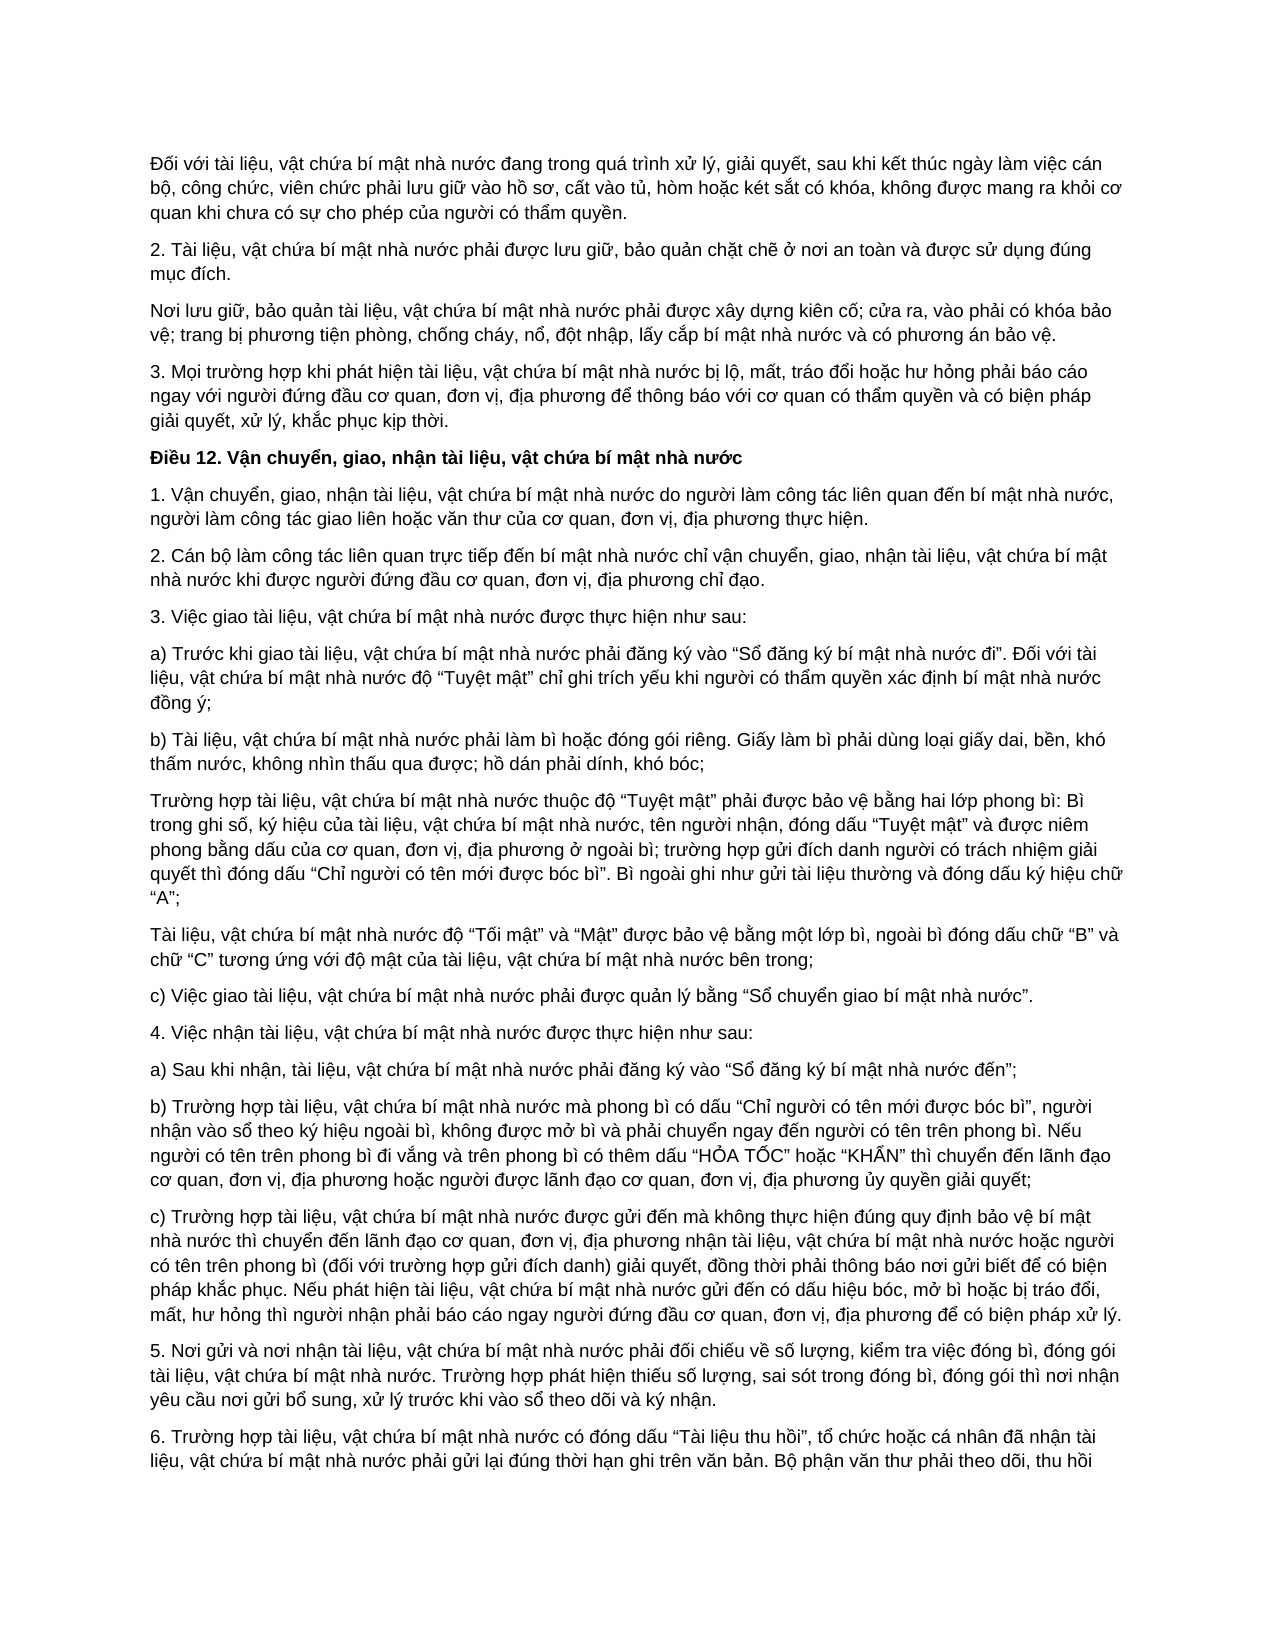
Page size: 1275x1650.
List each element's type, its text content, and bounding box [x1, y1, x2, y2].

text 3. Việc giao tài liệu, vật chứa bí mật nhà nước được thực hiện như sau: [150, 603, 1125, 627]
text 2. Cán bộ làm công tác liên quan trực tiếp đến bí mật nhà nước chỉ vận chuyển, giao, nhận tài liệu, vật chứa bí mật nhà nước khi được người đứng đầu cơ quan, đơn vị, địa phương chỉ đạo. [150, 542, 1125, 591]
text 1. Vận chuyển, giao, nhận tài liệu, vật chứa bí mật nhà nước do người làm công tác liên quan đến bí mật nhà nước, người làm công tác giao liên hoặc văn thư của cơ quan, đơn vị, địa phương thực hiện. [150, 481, 1125, 529]
text 3. Mọi trường hợp khi phát hiện tài liệu, vật chứa bí mật nhà nước bị lộ, mất, tráo đổi hoặc hư hỏng phải báo cáo ngay với người đứng đầu cơ quan, đơn vị, địa phương để thông báo với cơ quan có thẩm quyền và có biện pháp giải quyết, xử lý, khắc phục kịp thời. [150, 358, 1125, 431]
text a) Sau khi nhận, tài liệu, vật chứa bí mật nhà nước phải đăng ký vào “Sổ đăng ký bí mật nhà nước đến”; [150, 1056, 1125, 1081]
text b) Trường hợp tài liệu, vật chứa bí mật nhà nước mà phong bì có dấu “Chỉ người có tên mới được bóc bì”, người nhận vào sổ theo ký hiệu ngoài bì, không được mở bì và phải chuyển ngay đến người có tên trên phong bì. Nếu người có tên trên phong bì đi vắng và trên phong bì có thêm dấu “HỎA TỐC” hoặc “KHẨN” thì chuyển đến lãnh đạo cơ quan, đơn vị, địa phương hoặc người được lãnh đạo cơ quan, đơn vị, địa phương ủy quyền giải quyết; [150, 1093, 1125, 1191]
text Đối với tài liệu, vật chứa bí mật nhà nước đang trong quá trình xử lý, giải quyết, sau khi kết thúc ngày làm việc cán bộ, công chức, viên chức phải lưu giữ vào hồ sơ, cất vào tủ, hòm hoặc két sắt có khóa, không được mang ra khỏi cơ quan khi chưa có sự cho phép của người có thẩm quyền. [150, 150, 1125, 223]
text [150, 1423, 1125, 1472]
text c) Việc giao tài liệu, vật chứa bí mật nhà nước phải được quản lý bằng “Sổ chuyển giao bí mật nhà nước”. [150, 982, 1125, 1007]
text 4. Việc nhận tài liệu, vật chứa bí mật nhà nước được thực hiện như sau: [150, 1019, 1125, 1044]
text Nơi lưu giữ, bảo quản tài liệu, vật chứa bí mật nhà nước phải được xây dựng kiên cố; cửa ra, vào phải có khóa bảo vệ; trang bị phương tiện phòng, chống cháy, nổ, đột nhập, lấy cắp bí mật nhà nước và có phương án bảo vệ. [150, 297, 1125, 346]
text 2. Tài liệu, vật chứa bí mật nhà nước phải được lưu giữ, bảo quản chặt chẽ ở nơi an toàn và được sử dụng đúng mục đích. [150, 236, 1125, 284]
text Tài liệu, vật chứa bí mật nhà nước độ “Tối mật” và “Mật” được bảo vệ bằng một lớp bì, ngoài bì đóng dấu chữ “B” và chữ “C” tương ứng với độ mật của tài liệu, vật chứa bí mật nhà nước bên trong; [150, 921, 1125, 970]
text 5. Nơi gửi và nơi nhận tài liệu, vật chứa bí mật nhà nước phải đối chiếu về số lượng, kiểm tra việc đóng bì, đóng gói tài liệu, vật chứa bí mật nhà nước. Trường hợp phát hiện thiếu số lượng, sai sót trong đóng bì, đóng gói thì nơi nhận yêu cầu nơi gửi bổ sung, xử lý trước khi vào sổ theo dõi và ký nhận. [150, 1337, 1125, 1411]
text c) Trường hợp tài liệu, vật chứa bí mật nhà nước được gửi đến mà không thực hiện đúng quy định bảo vệ bí mật nhà nước thì chuyển đến lãnh đạo cơ quan, đơn vị, địa phương nhận tài liệu, vật chứa bí mật nhà nước hoặc người có tên trên phong bì (đối với trường hợp gửi đích danh) giải quyết, đồng thời phải thông báo nơi gửi biết để có biện pháp khắc phục. Nếu phát hiện tài liệu, vật chứa bí mật nhà nước gửi đến có dấu hiệu bóc, mở bì hoặc bị tráo đổi, mất, hư hỏng thì người nhận phải báo cáo ngay người đứng đầu cơ quan, đơn vị, địa phương để có biện pháp xử lý. [150, 1203, 1125, 1325]
text b) Tài liệu, vật chứa bí mật nhà nước phải làm bì hoặc đóng gói riêng. Giấy làm bì phải dùng loại giấy dai, bền, khó thấm nước, không nhìn thấu qua được; hồ dán phải dính, khó bóc; [150, 726, 1125, 774]
text a) Trước khi giao tài liệu, vật chứa bí mật nhà nước phải đăng ký vào “Sổ đăng ký bí mật nhà nước đi”. Đối với tài liệu, vật chứa bí mật nhà nước độ “Tuyệt mật” chỉ ghi trích yếu khi người có thẩm quyền xác định bí mật nhà nước đồng ý; [150, 640, 1125, 713]
text Điều 12. Vận chuyển, giao, nhận tài liệu, vật chứa bí mật nhà nước [150, 444, 1125, 468]
text Trường hợp tài liệu, vật chứa bí mật nhà nước thuộc độ “Tuyệt mật” phải được bảo vệ bằng hai lớp phong bì: Bì trong ghi số, ký hiệu của tài liệu, vật chứa bí mật nhà nước, tên người nhận, đóng dấu “Tuyệt mật” và được niêm phong bằng dấu của cơ quan, đơn vị, địa phương ở ngoài bì; trường hợp gửi đích danh người có trách nhiệm giải quyết thì đóng dấu “Chỉ người có tên mới được bóc bì”. Bì ngoài ghi như gửi tài liệu thường và đóng dấu ký hiệu chữ “A”; [150, 787, 1125, 909]
